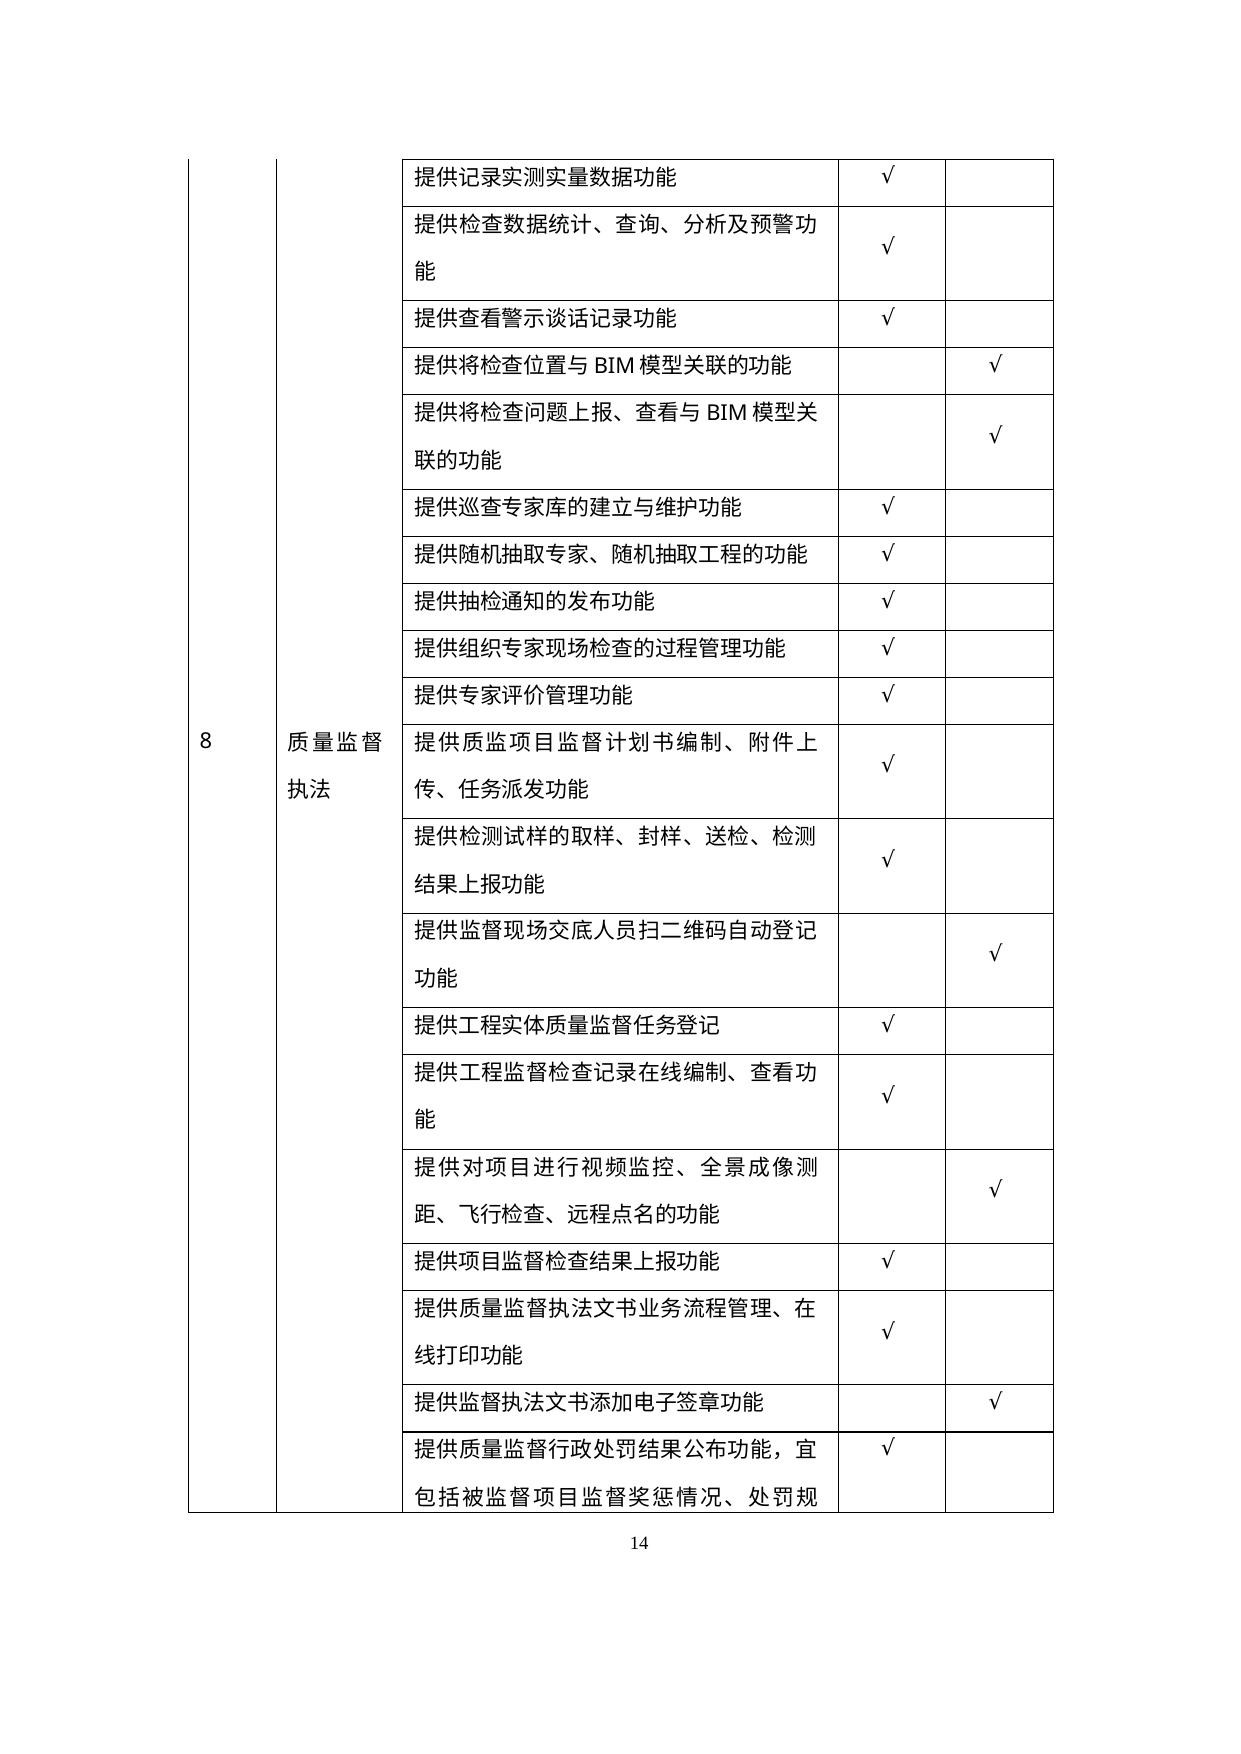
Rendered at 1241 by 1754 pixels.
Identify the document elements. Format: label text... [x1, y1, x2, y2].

table_cell 提供对项目进行视频监控、全景成像测距、飞行检查、远程点名的功能 [403, 1150, 838, 1243]
table_cell √ [946, 1150, 1053, 1243]
table_cell √ [946, 348, 1053, 394]
table_cell 提供抽检通知的发布功能 [403, 584, 838, 629]
table_cell 提供工程实体质量监督任务登记 [403, 1008, 838, 1054]
table_cell 提供巡查专家库的建立与维护功能 [403, 490, 838, 536]
table_cell [946, 490, 1053, 536]
table_cell 提供质量监督执法文书业务流程管理、在线打印功能 [403, 1291, 838, 1384]
table_cell [946, 1008, 1053, 1054]
table_cell 提供组织专家现场检查的过程管理功能 [403, 631, 838, 677]
table_cell √ [839, 160, 945, 206]
table_cell √ [946, 1385, 1053, 1431]
table_cell [946, 631, 1053, 677]
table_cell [403, 1433, 838, 1512]
table_cell [946, 1433, 1053, 1512]
table_cell √ [839, 537, 945, 583]
table_cell [946, 819, 1053, 912]
table_cell [946, 1244, 1053, 1290]
table_cell √ [839, 1244, 945, 1290]
table_cell 提供质监项目监督计划书编制、附件上传、任务派发功能 [403, 725, 838, 818]
table_cell [946, 678, 1053, 723]
table_cell 提供项目监督检查结果上报功能 [403, 1244, 838, 1290]
table_cell 提供查看警示谈话记录功能 [403, 301, 838, 347]
table_cell [839, 395, 945, 489]
table_cell √ [839, 819, 945, 912]
table_cell √ [839, 725, 945, 818]
table_cell √ [839, 207, 945, 300]
table_cell √ [839, 584, 945, 629]
table_cell [946, 537, 1053, 583]
table_cell [839, 348, 945, 394]
table_cell [946, 301, 1053, 347]
table_cell 质量监督执法 [277, 724, 402, 1512]
table_cell [946, 160, 1053, 206]
table_cell 提供工程监督检查记录在线编制、查看功能 [403, 1055, 838, 1148]
table_cell √ [839, 1008, 945, 1054]
table_cell 提供监督执法文书添加电子签章功能 [403, 1385, 838, 1431]
table_cell [839, 1150, 945, 1243]
table_cell √ [839, 1291, 945, 1384]
table_cell [839, 1385, 945, 1431]
table_cell 提供监督现场交底人员扫二维码自动登记功能 [403, 914, 838, 1007]
table_cell 提供检测试样的取样、封样、送检、检测结果上报功能 [403, 819, 838, 912]
table_cell [946, 207, 1053, 300]
table_cell √ [839, 301, 945, 347]
table_cell [946, 1291, 1053, 1384]
table_cell 提供检查数据统计、查询、分析及预警功能 [403, 207, 838, 300]
table_cell [946, 1055, 1053, 1148]
table_cell 提供将检查问题上报、查看与BIM模型关联的功能 [403, 395, 838, 489]
table_cell 8 [189, 724, 276, 1512]
table_cell 提供随机抽取专家、随机抽取工程的功能 [403, 537, 838, 583]
table_cell 提供记录实测实量数据功能 [403, 160, 838, 206]
table_cell [946, 725, 1053, 818]
table_cell [946, 584, 1053, 629]
table_cell √ [839, 490, 945, 536]
table_cell [839, 914, 945, 1007]
table_cell 提供将检查位置与BIM模型关联的功能 [403, 348, 838, 394]
table_cell √ [839, 1433, 945, 1512]
table_cell √ [946, 395, 1053, 489]
table_cell √ [946, 914, 1053, 1007]
table_cell √ [839, 1055, 945, 1148]
table_cell √ [839, 631, 945, 677]
table_cell 提供专家评价管理功能 [403, 678, 838, 723]
table_cell √ [839, 678, 945, 723]
